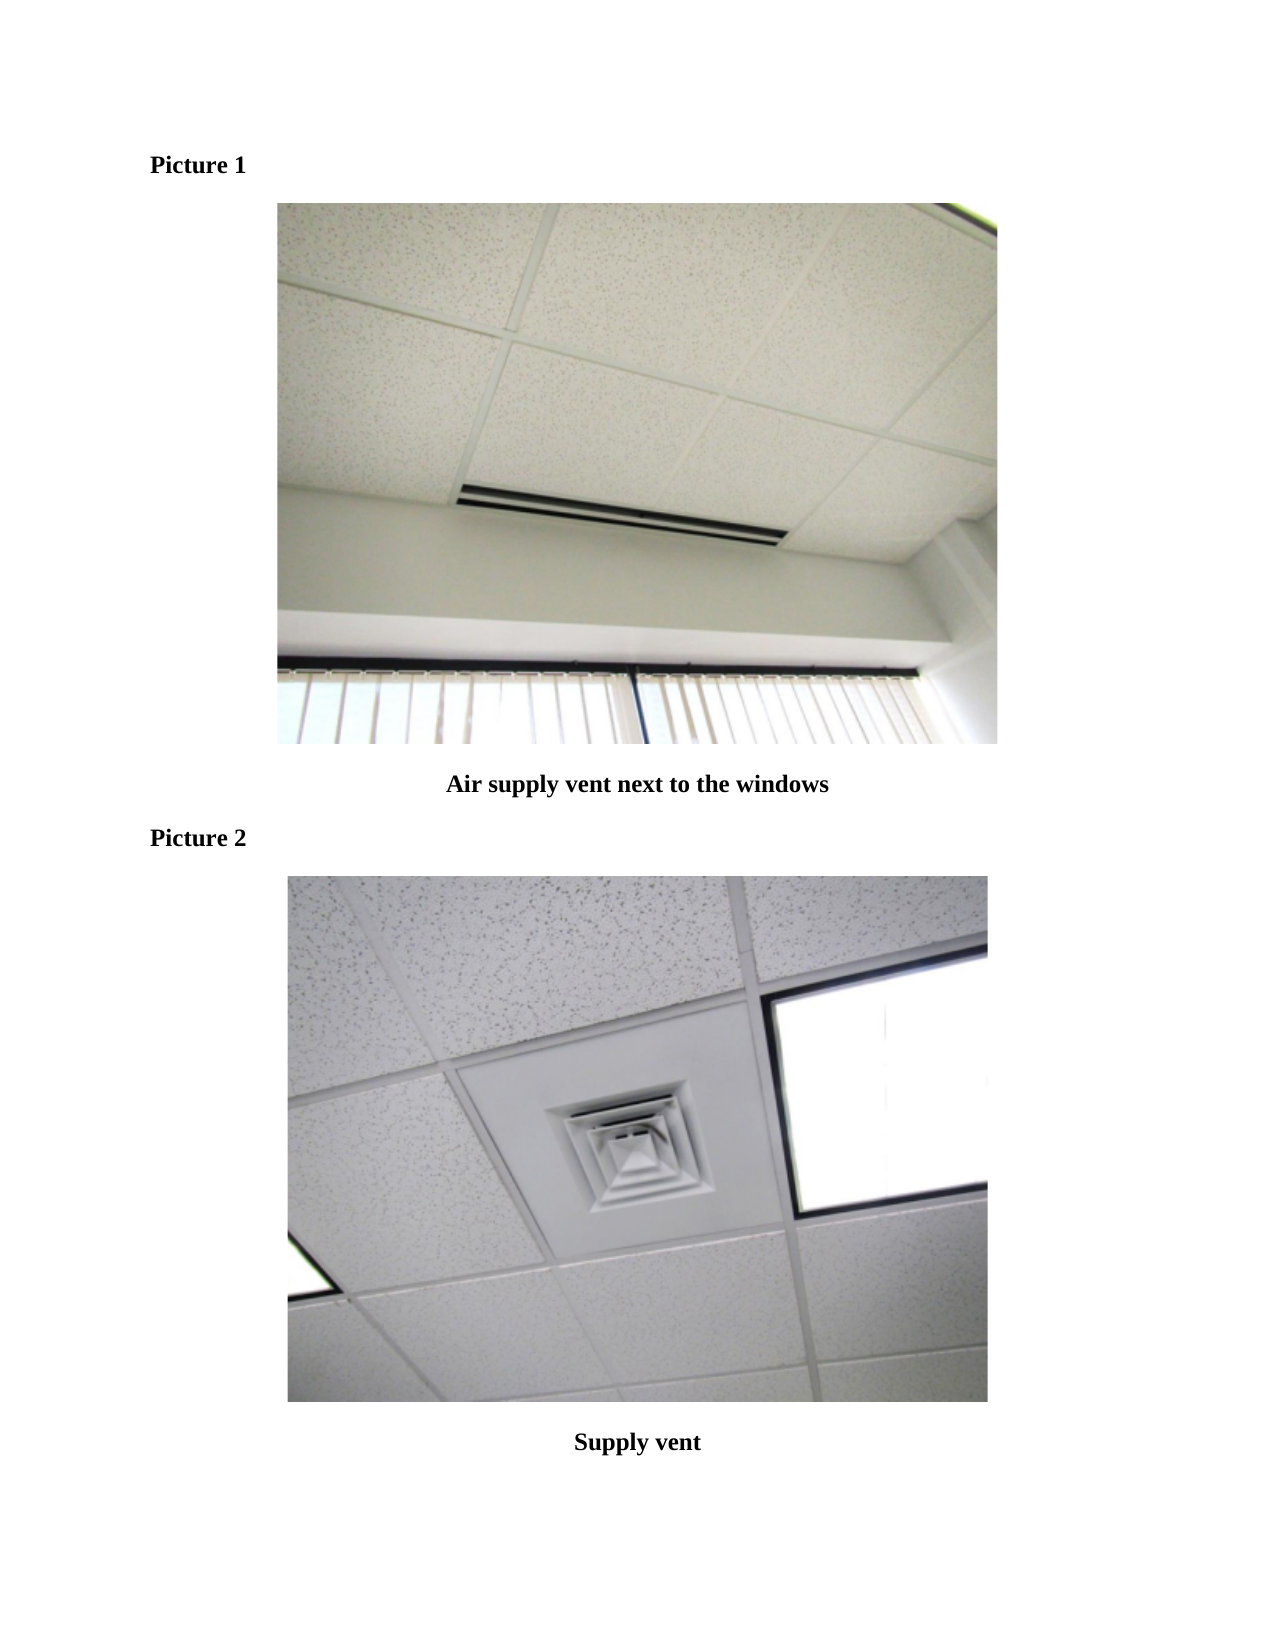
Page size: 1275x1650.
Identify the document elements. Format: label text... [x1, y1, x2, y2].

text Supply vent [150, 1427, 1125, 1456]
text Picture 2 [150, 823, 1125, 852]
picture [287, 876, 988, 1402]
text Air supply vent next to the windows [150, 769, 1125, 798]
text Picture 1 [150, 150, 1125, 179]
picture [277, 203, 998, 744]
